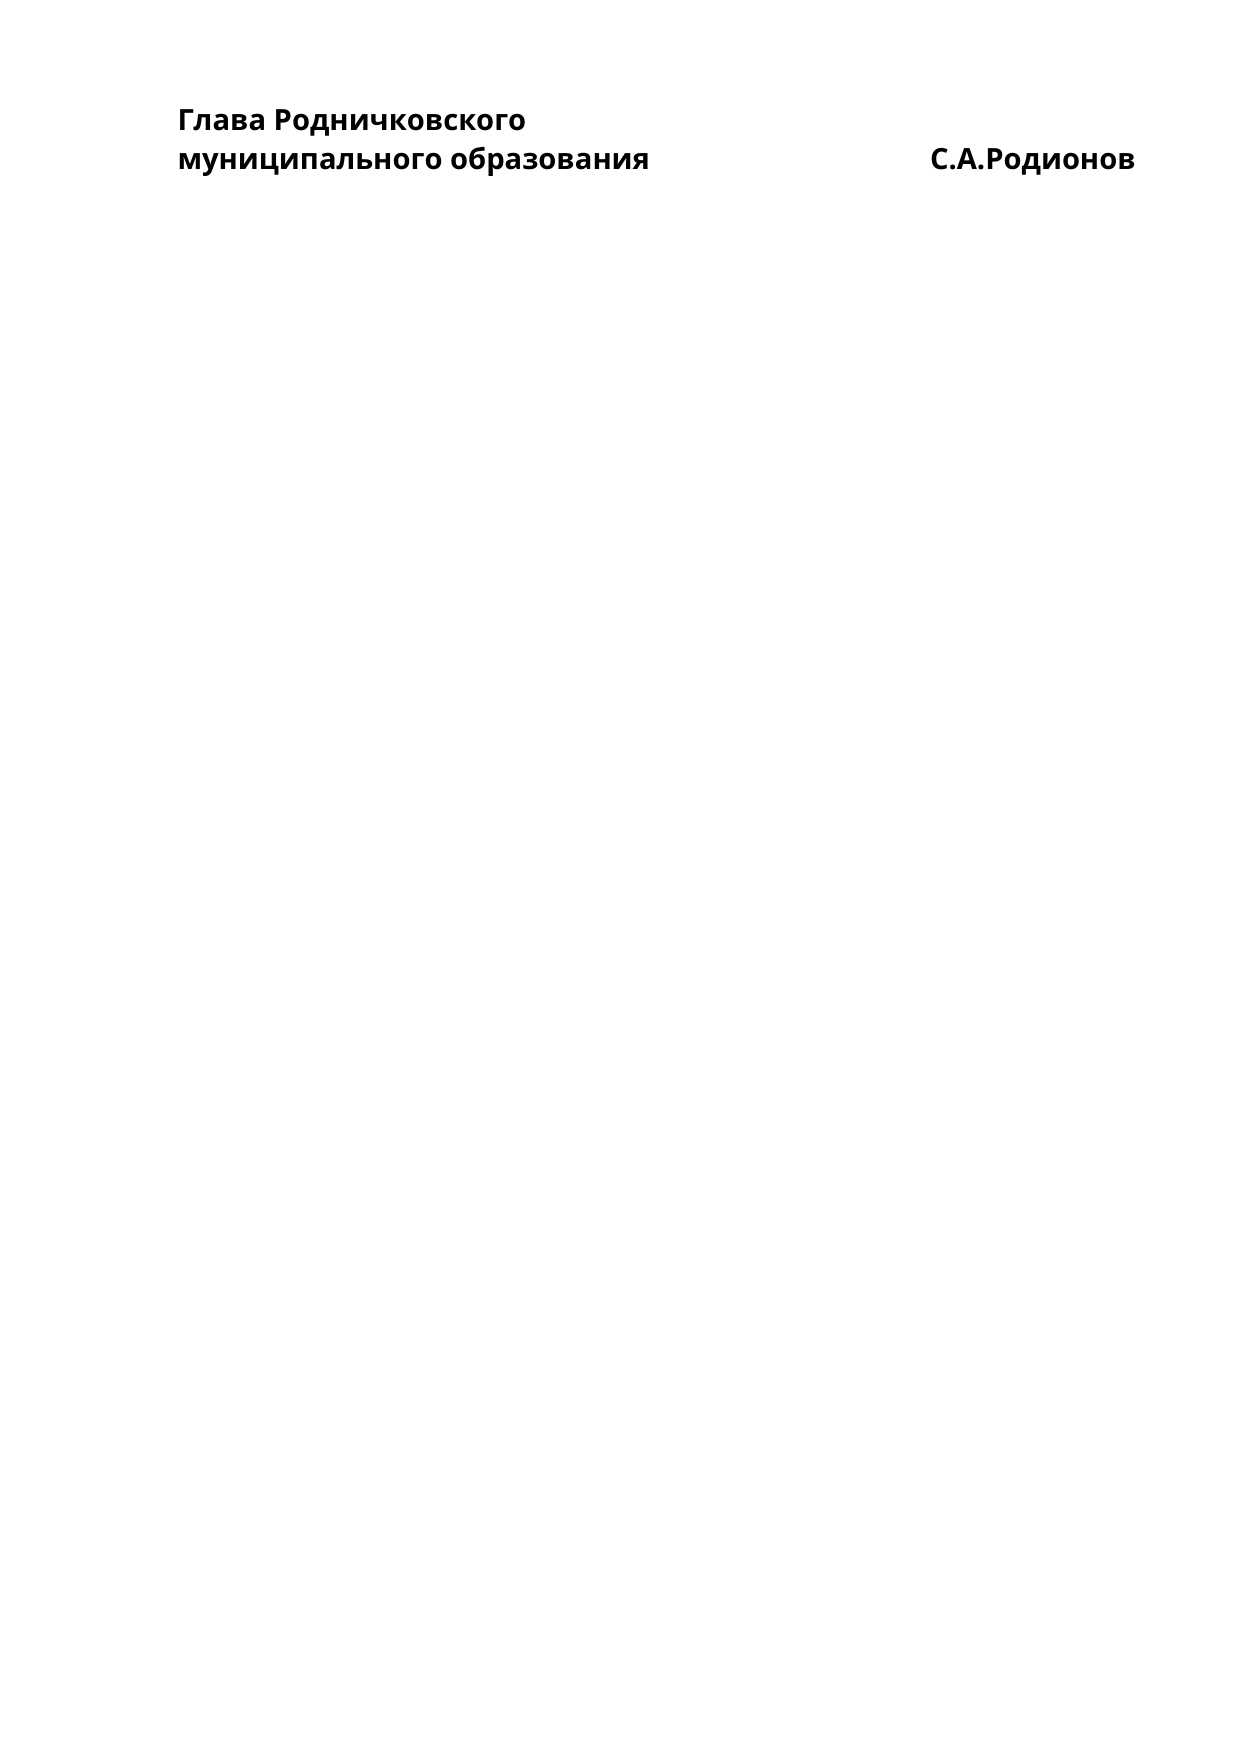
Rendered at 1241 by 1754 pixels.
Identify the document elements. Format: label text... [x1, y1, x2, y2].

text муниципального образования С.А.Родионов [177, 138, 1152, 178]
text Глава Родничковского [177, 99, 1152, 138]
